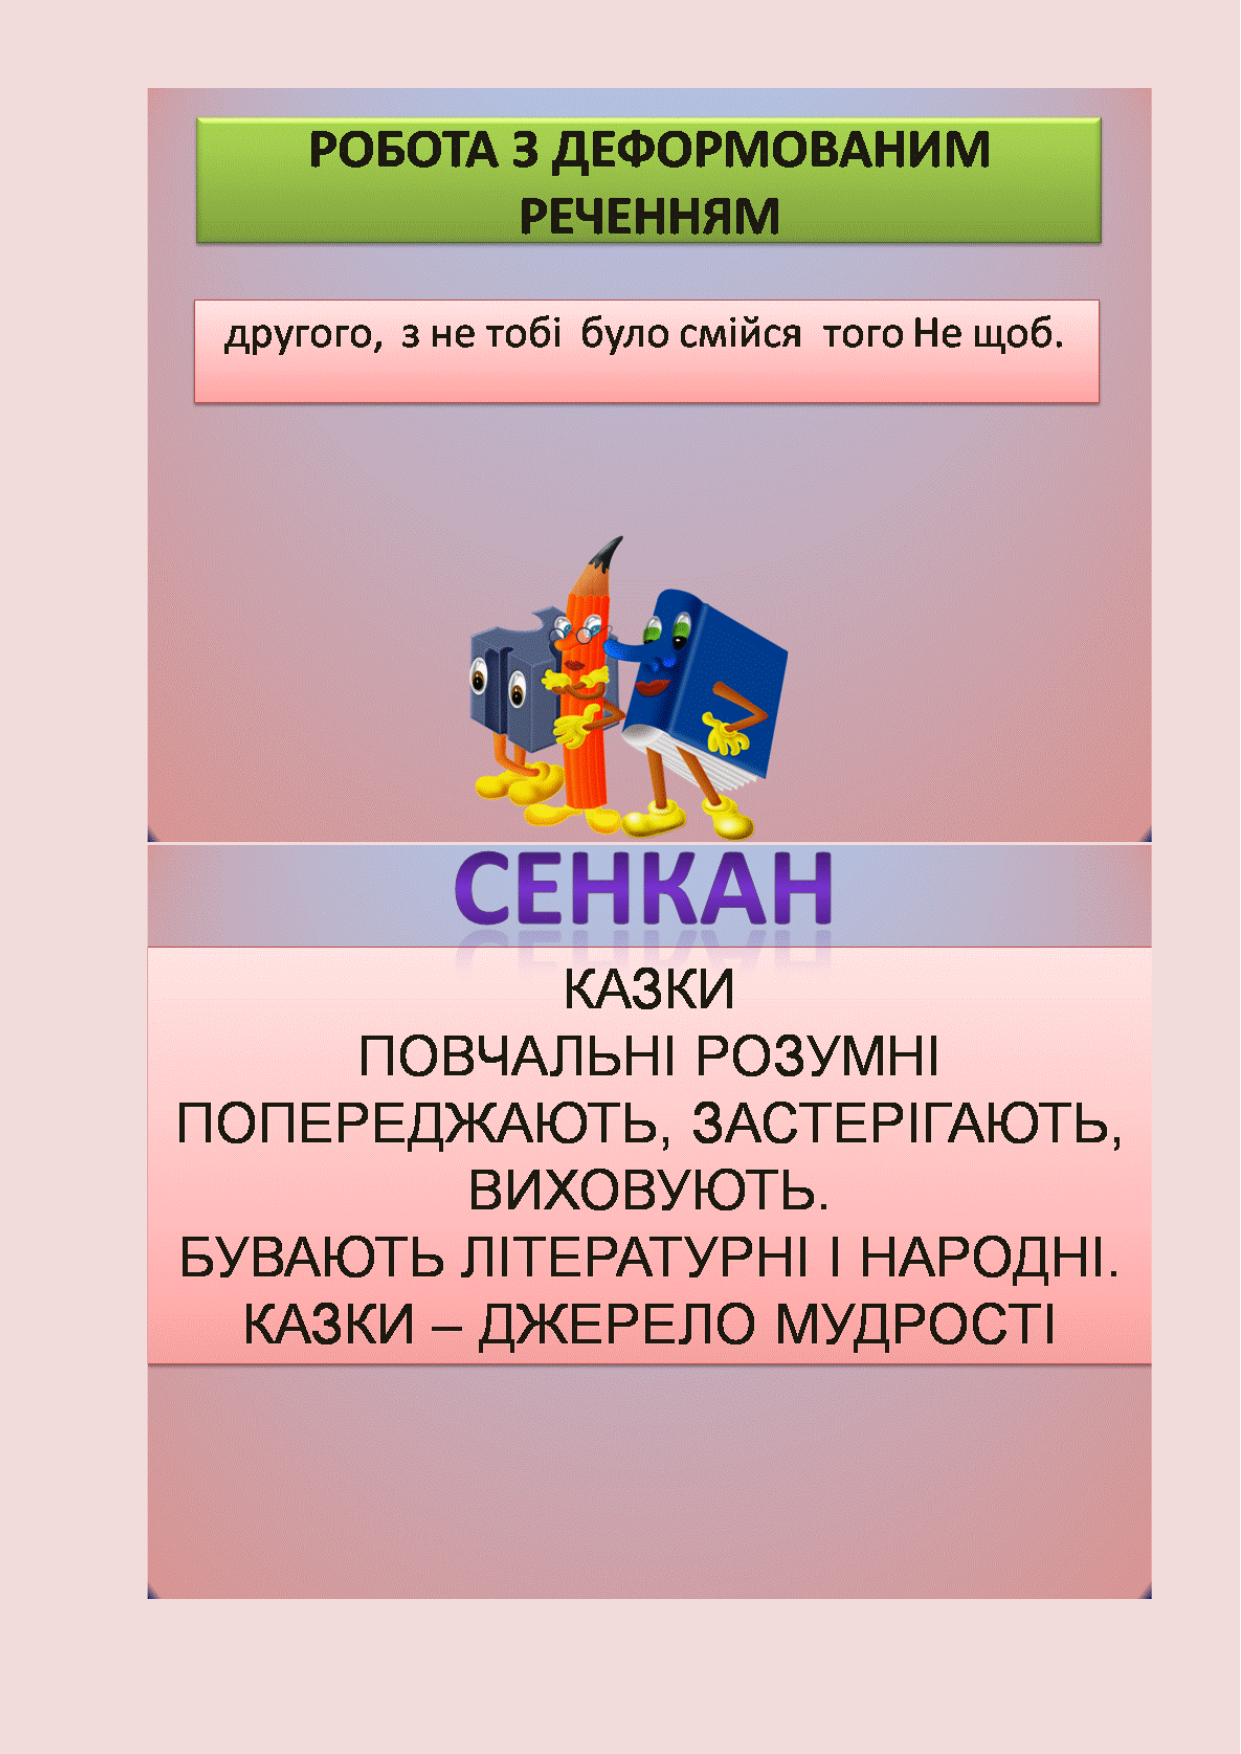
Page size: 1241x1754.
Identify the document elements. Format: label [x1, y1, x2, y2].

picture [147, 845, 1152, 1599]
picture [147, 88, 1152, 842]
